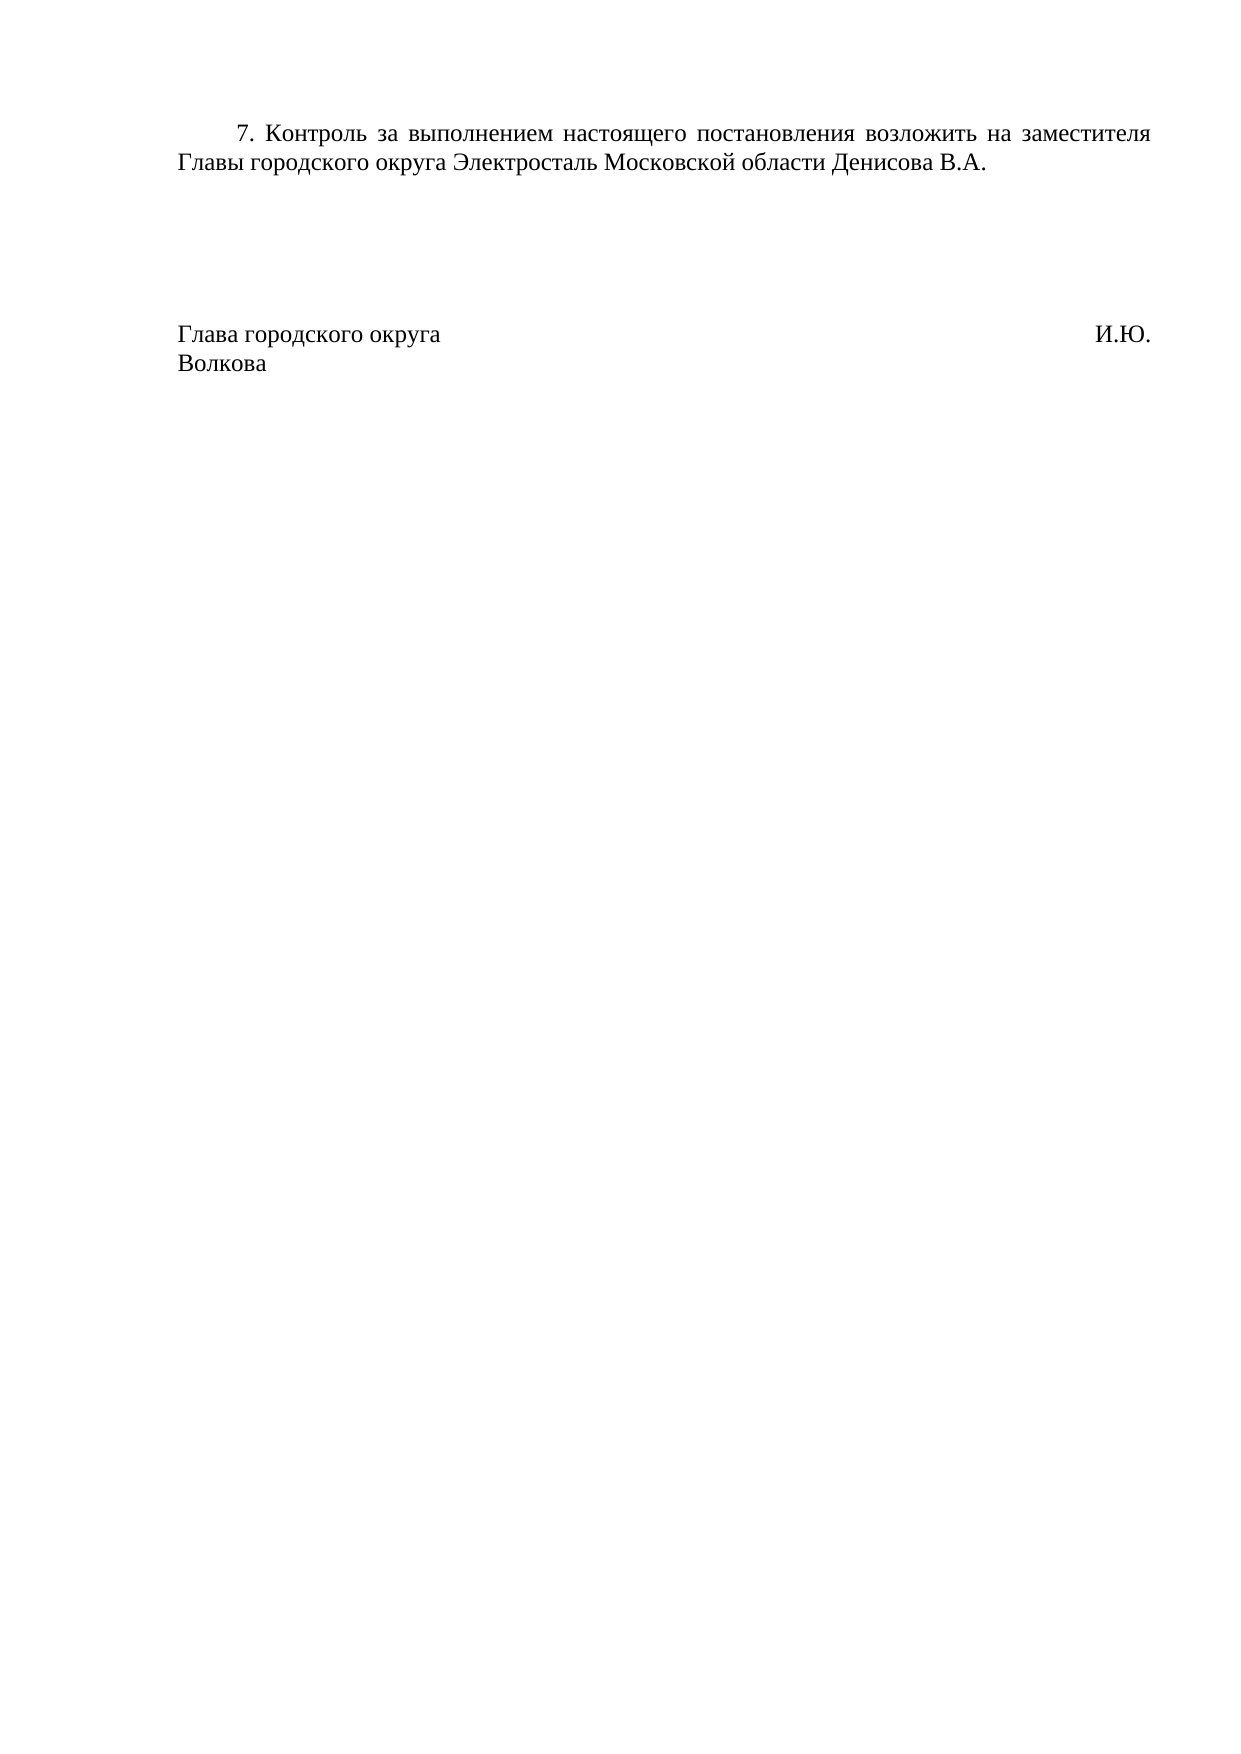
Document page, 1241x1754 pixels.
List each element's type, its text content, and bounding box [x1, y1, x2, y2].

text 7. Контроль за выполнением настоящего постановления возложить на заместителя Главы городского округа Электросталь Московской области Денисова В.А. [177, 118, 1152, 176]
text Глава городского округа И.Ю. Волкова [177, 319, 1152, 377]
